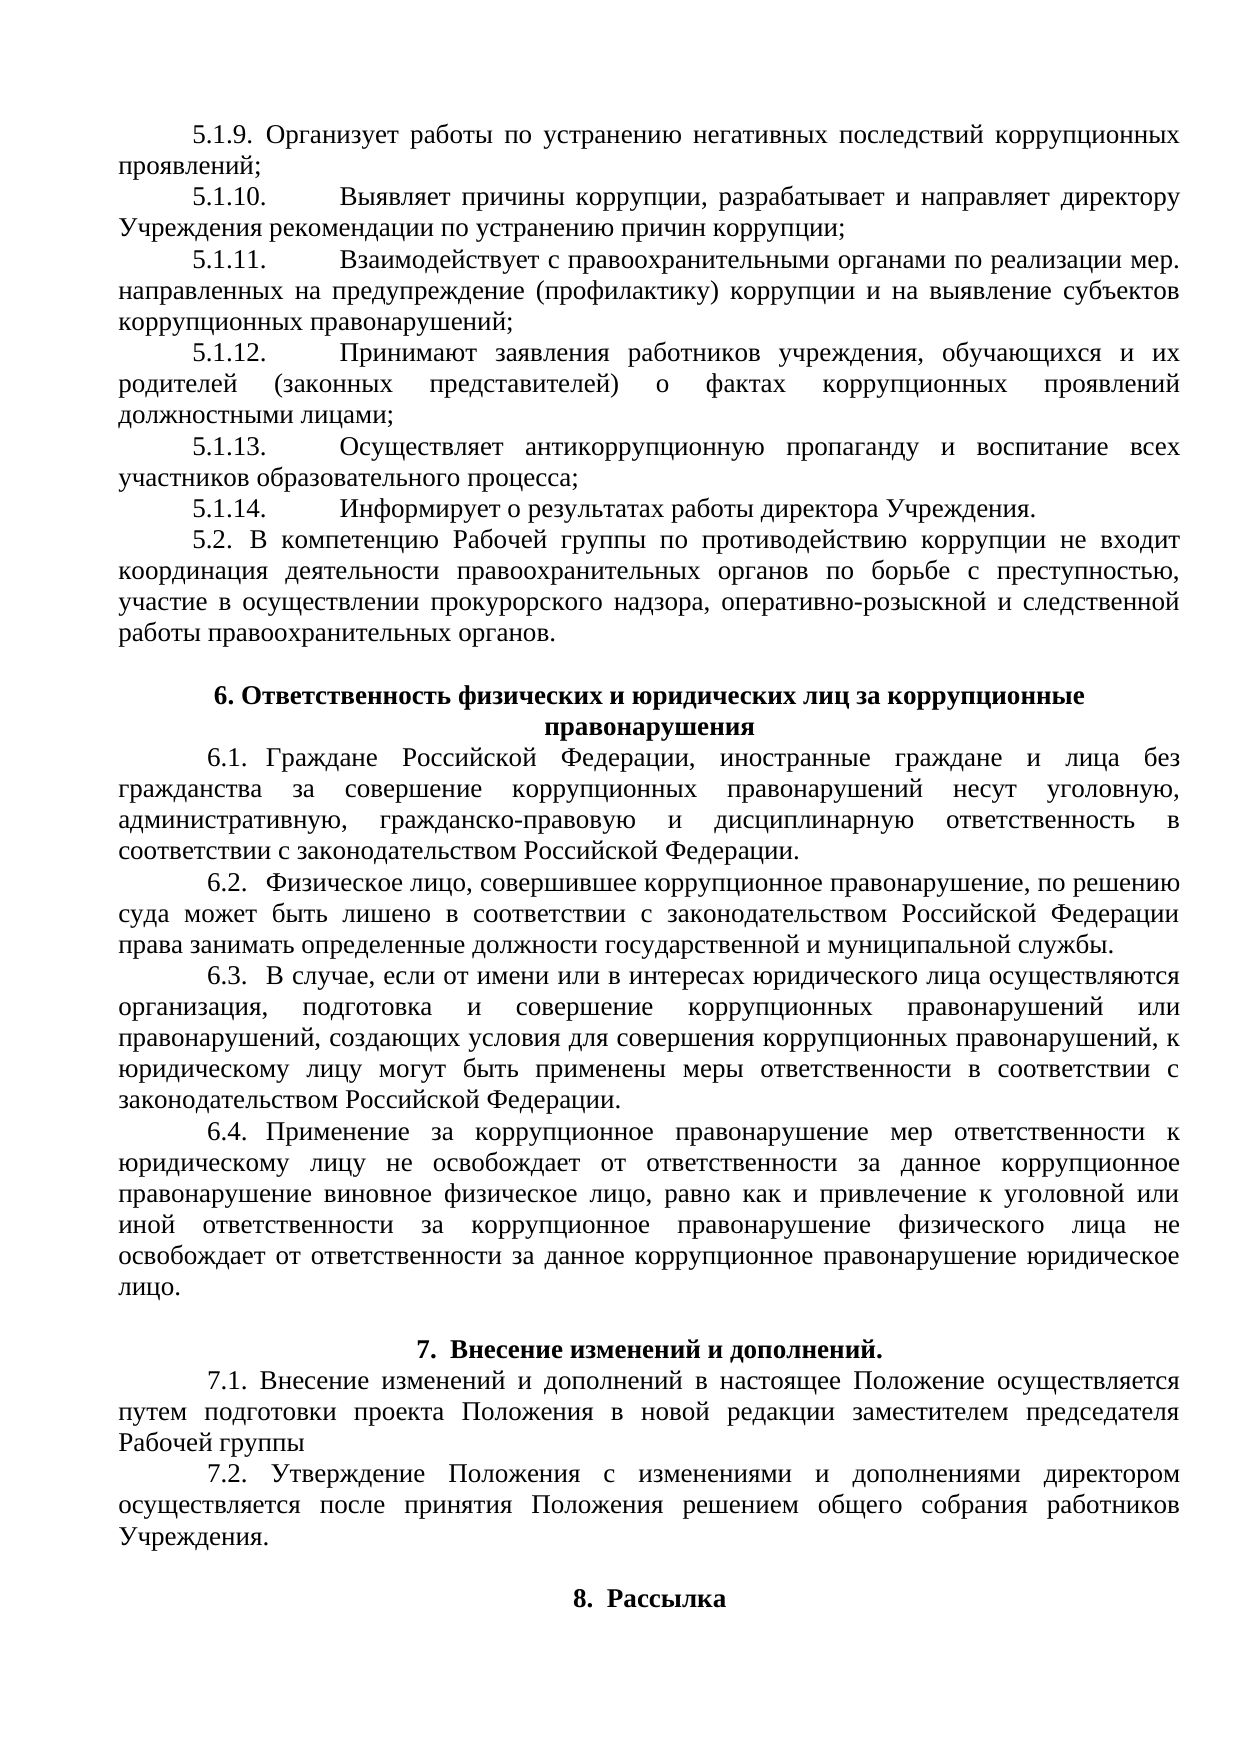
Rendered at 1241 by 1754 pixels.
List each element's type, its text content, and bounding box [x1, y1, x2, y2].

list Осуществляет антикоррупционную пропаганду и воспитание всех участников образовательного процесса; [118, 429, 1181, 492]
list В компетенцию Рабочей группы по противодействию коррупции не входит координация деятельности правоохранительных органов по борьбе с преступностью, участие в осуществлении прокурорского надзора, оперативно-розыскной и следственной работы правоохранительных органов. [118, 523, 1181, 648]
list Физическое лицо, совершившее коррупционное правонарушение, по решению суда может быть лишено в соответствии с законодательством Российской Федерации права занимать определенные должности государственной и муниципальной службы. [118, 866, 1181, 959]
list Взаимодействует с правоохранительными органами по реализации мер. направленных на предупреждение (профилактику) коррупции и на выявление субъектов коррупционных правонарушений; [118, 243, 1181, 336]
list Выявляет причины коррупции, разрабатывает и направляет директору Учреждения рекомендации по устранению причин коррупции; [118, 180, 1181, 243]
text 7.1. Внесение изменений и дополнений в настоящее Положение осуществляется путем подготовки проекта Положения в новой редакции заместителем председателя Рабочей группы [118, 1364, 1181, 1457]
list В случае, если от имени или в интересах юридического лица осуществляются организация, подготовка и совершение коррупционных правонарушений или правонарушений, создающих условия для совершения коррупционных правонарушений, к юридическому лицу могут быть применены меры ответственности в соответствии с законодательством Российской Федерации. [118, 959, 1181, 1115]
list Принимают заявления работников учреждения, обучающихся и их родителей (законных представителей) о фактах коррупционных проявлений должностными лицами; [118, 336, 1181, 429]
text 7.2. Утверждение Положения с изменениями и дополнениями директором осуществляется после принятия Положения решением общего собрания работников Учреждения. [118, 1457, 1181, 1551]
text 7. Внесение изменений и дополнений. [118, 1333, 1181, 1364]
text 6. Ответственность физических и юридических лиц за коррупционные правонарушения [118, 679, 1181, 741]
list Организует работы по устранению негативных последствий коррупционных проявлений; [118, 118, 1181, 180]
list Применение за коррупционное правонарушение мер ответственности к юридическому лицу не освобождает от ответственности за данное коррупционное правонарушение виновное физическое лицо, равно как и привлечение к уголовной или иной ответственности за коррупционное правонарушение физического лица не освобождает от ответственности за данное коррупционное правонарушение юридическое лицо. [118, 1115, 1181, 1302]
list Граждане Российской Федерации, иностранные граждане и лица без гражданства за совершение коррупционных правонарушений несут уголовную, административную, гражданско-правовую и дисциплинарную ответственность в соответствии с законодательством Российской Федерации. [118, 741, 1181, 866]
text 8. Рассылка [118, 1582, 1181, 1613]
list Информирует о результатах работы директора Учреждения. [118, 492, 1181, 523]
